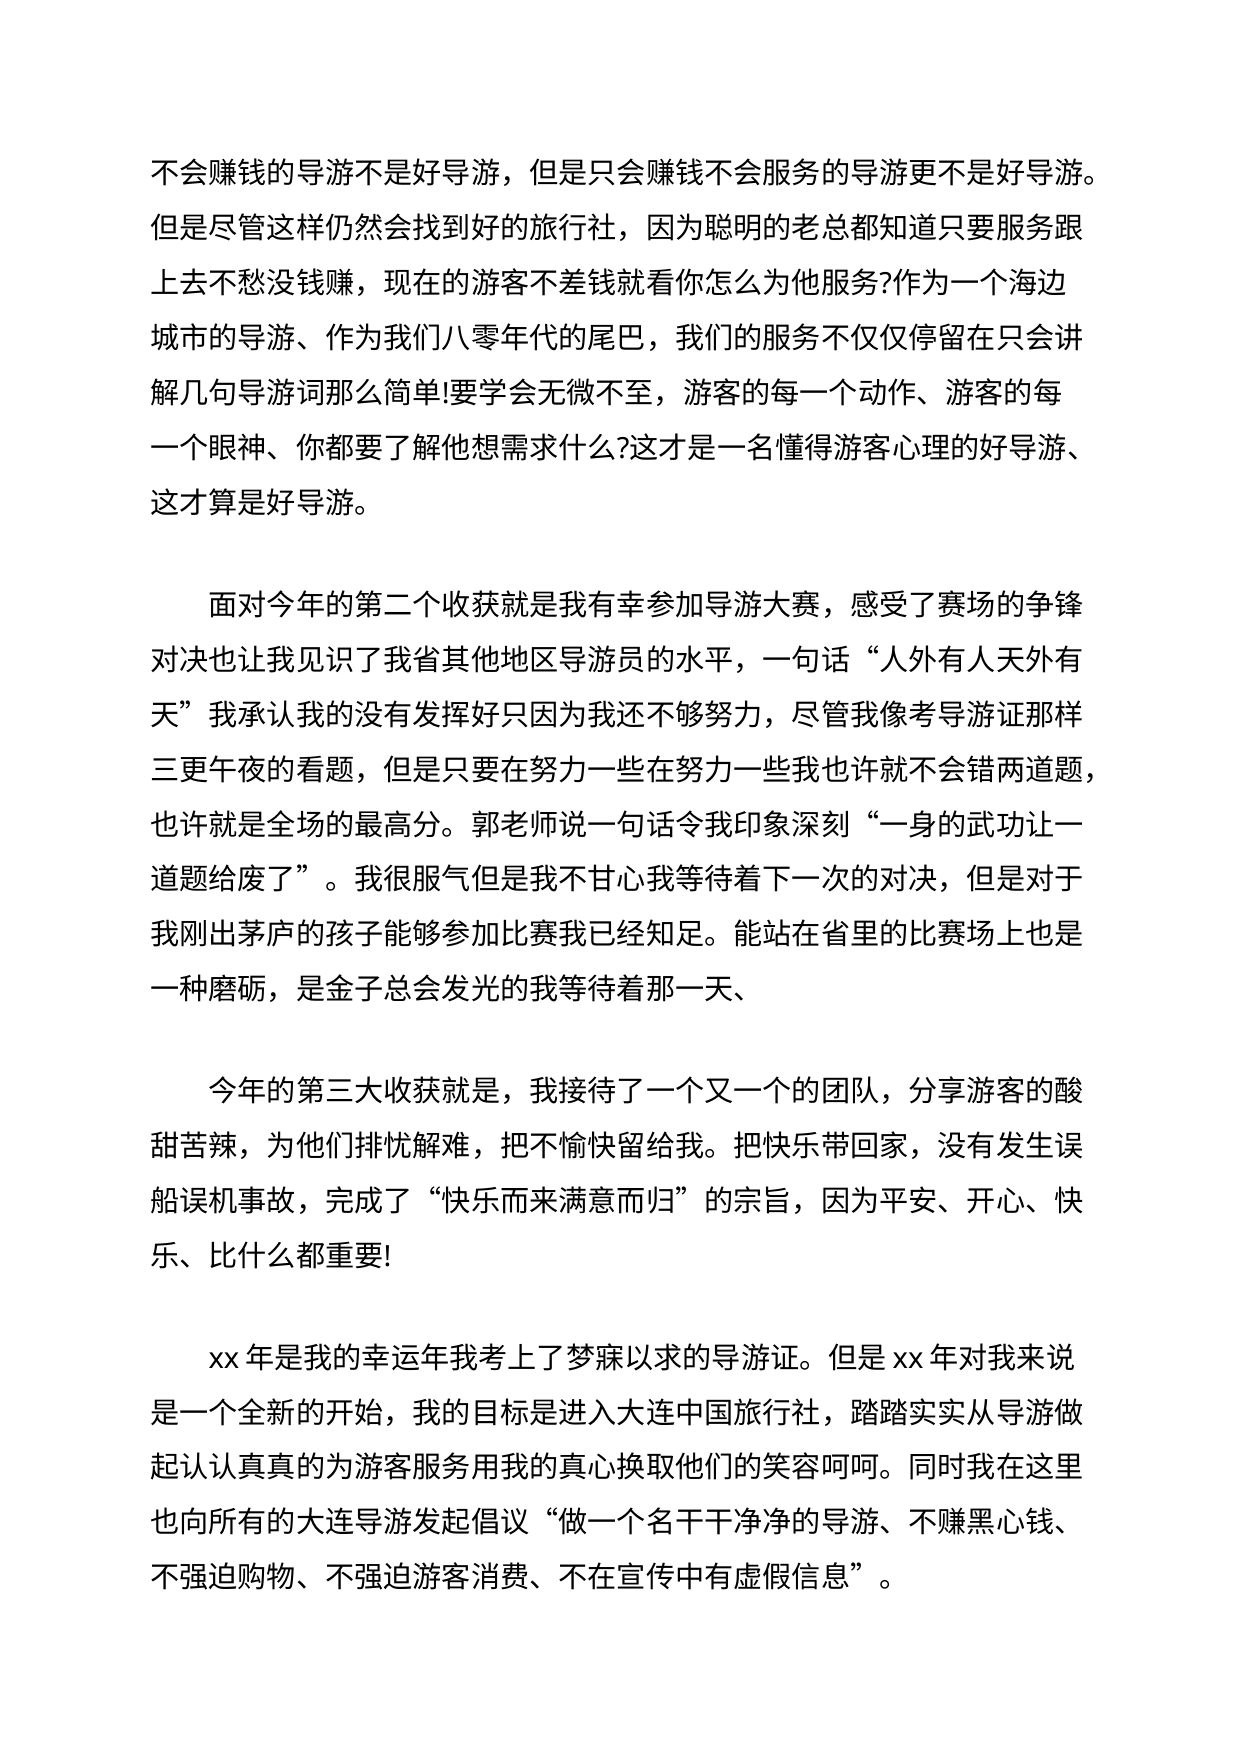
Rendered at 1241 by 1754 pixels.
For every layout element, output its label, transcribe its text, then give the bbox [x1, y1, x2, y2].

text xx年是我的幸运年我考上了梦寐以求的导游证。但是xx年对我来说是一个全新的开始，我的目标是进入大连中国旅行社，踏踏实实从导游做起认认真真的为游客服务用我的真心换取他们的笑容呵呵。同时我在这里也向所有的大连导游发起倡议“做一个名干干净净的导游、不赚黑心钱、不强迫购物、不强迫游客消费、不在宣传中有虚假信息”。 [150, 1334, 1090, 1596]
text 今年的第三大收获就是，我接待了一个又一个的团队，分享游客的酸甜苦辣，为他们排忧解难，把不愉快留给我。把快乐带回家，没有发生误船误机事故，完成了“快乐而来满意而归”的宗旨，因为平安、开心、快乐、比什么都重要! [150, 1067, 1090, 1274]
text 面对今年的第二个收获就是我有幸参加导游大赛，感受了赛场的争锋对决也让我见识了我省其他地区导游员的水平，一句话“人外有人天外有天”我承认我的没有发挥好只因为我还不够努力，尽管我像考导游证那样三更午夜的看题，但是只要在努力一些在努力一些我也许就不会错两道题，也许就是全场的最高分。郭老师说一句话令我印象深刻“一身的武功让一道题给废了”。我很服气但是我不甘心我等待着下一次的对决，但是对于我刚出茅庐的孩子能够参加比赛我已经知足。能站在省里的比赛场上也是一种磨砺，是金子总会发光的我等待着那一天、 [150, 581, 1090, 1008]
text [150, 150, 1090, 522]
